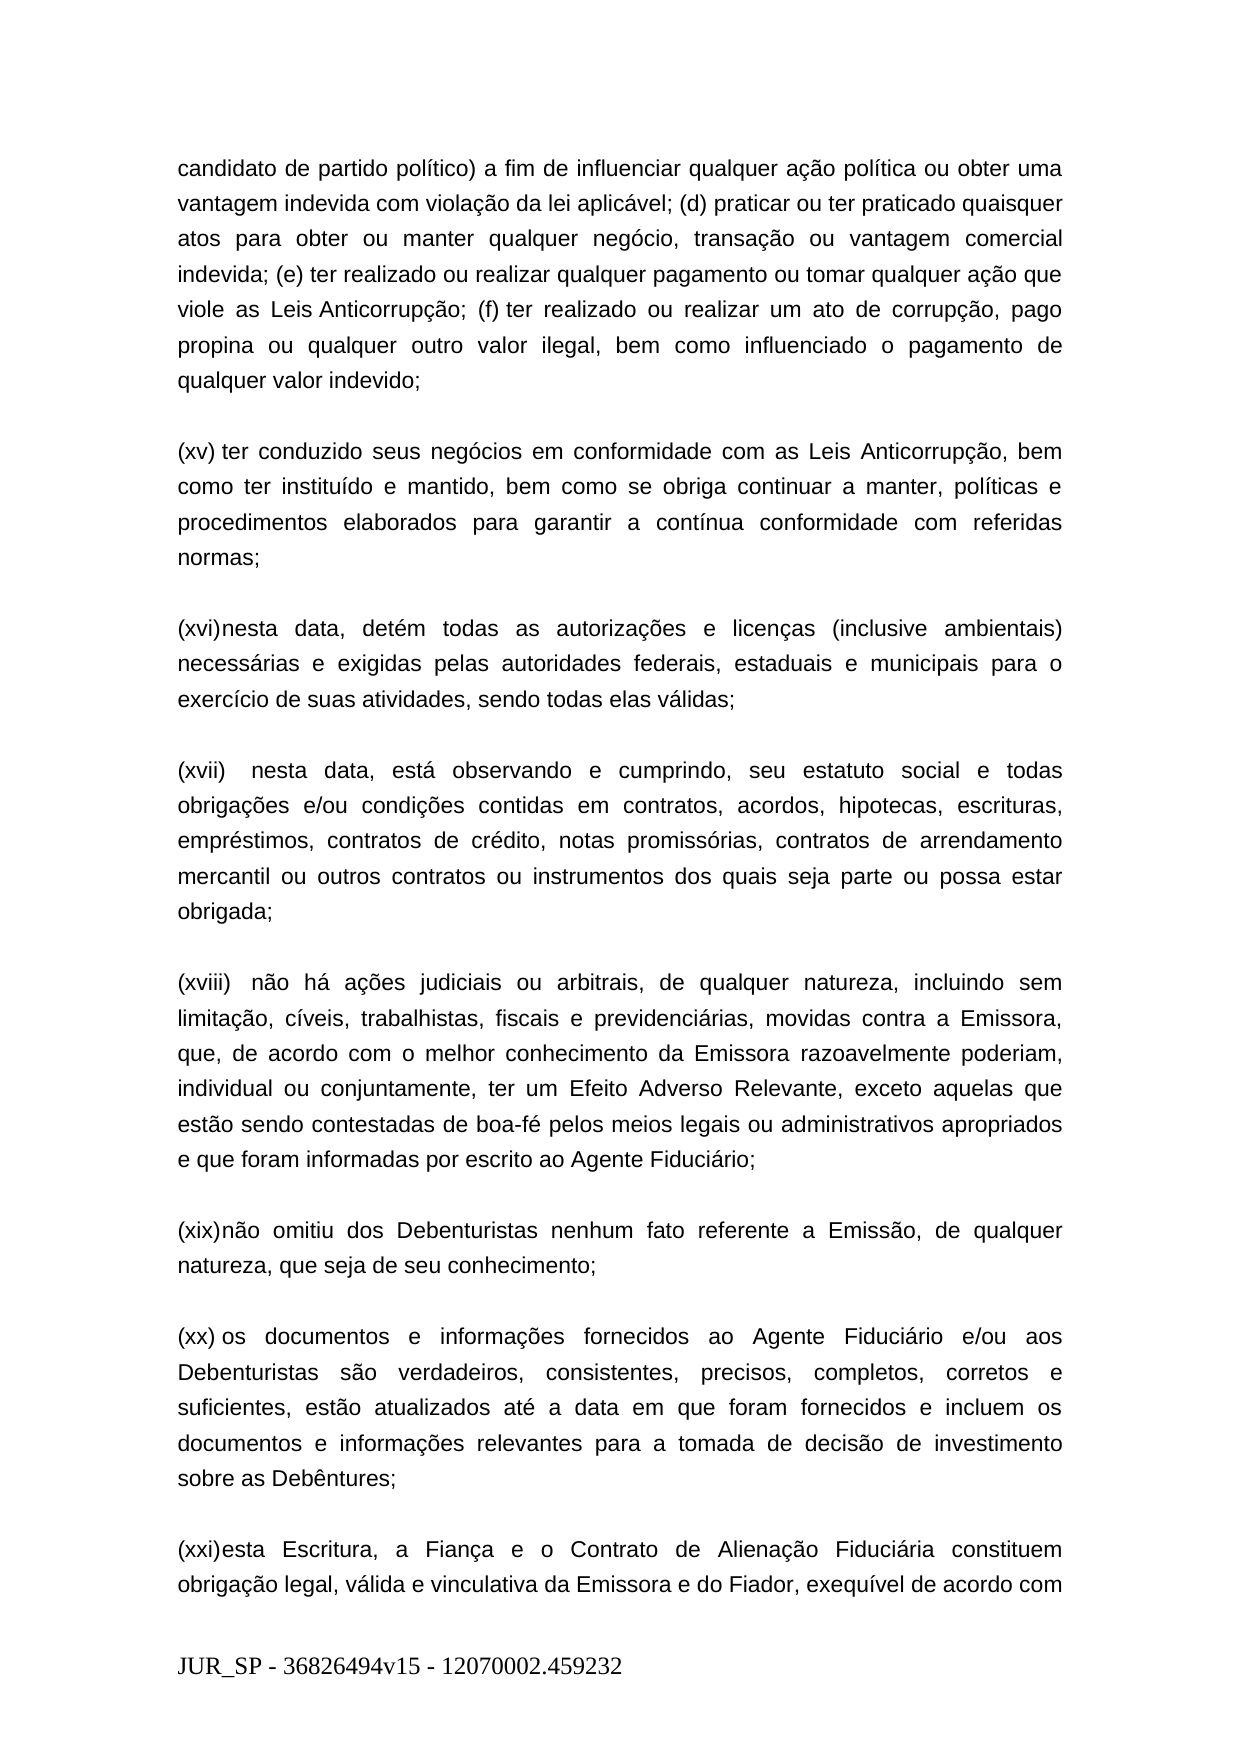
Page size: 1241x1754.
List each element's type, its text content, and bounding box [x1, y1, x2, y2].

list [177, 148, 1063, 396]
list não há ações judiciais ou arbitrais, de qualquer natureza, incluindo sem limitação, cíveis, trabalhistas, fiscais e previdenciárias, movidas contra a Emissora, que, de acordo com o melhor conhecimento da Emissora razoavelmente poderiam, individual ou conjuntamente, ter um Efeito Adverso Relevante, exceto aquelas que estão sendo contestadas de boa-fé pelos meios legais ou administrativos apropriados e que foram informadas por escrito ao Agente Fiduciário; [177, 962, 1063, 1175]
list os documentos e informações fornecidos ao Agente Fiduciário e/ou aos Debenturistas são verdadeiros, consistentes, precisos, completos, corretos e suficientes, estão atualizados até a data em que foram fornecidos e incluem os documentos e informações relevantes para a tomada de decisão de investimento sobre as Debêntures; [177, 1316, 1063, 1493]
list não omitiu dos Debenturistas nenhum fato referente a Emissão, de qualquer natureza, que seja de seu conhecimento; [177, 1210, 1063, 1281]
list nesta data, está observando e cumprindo, seu estatuto social e todas obrigações e/ou condições contidas em contratos, acordos, hipotecas, escrituras, empréstimos, contratos de crédito, notas promissórias, contratos de arrendamento mercantil ou outros contratos ou instrumentos dos quais seja parte ou possa estar obrigada; [177, 750, 1063, 927]
list nesta data, detém todas as autorizações e licenças (inclusive ambientais) necessárias e exigidas pelas autoridades federais, estaduais e municipais para o exercício de suas atividades, sendo todas elas válidas; [177, 608, 1063, 714]
list ter conduzido seus negócios em conformidade com as Leis Anticorrupção, bem como ter instituído e mantido, bem como se obriga continuar a manter, políticas e procedimentos elaborados para garantir a contínua conformidade com referidas normas; [177, 431, 1063, 573]
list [177, 1529, 1063, 1600]
